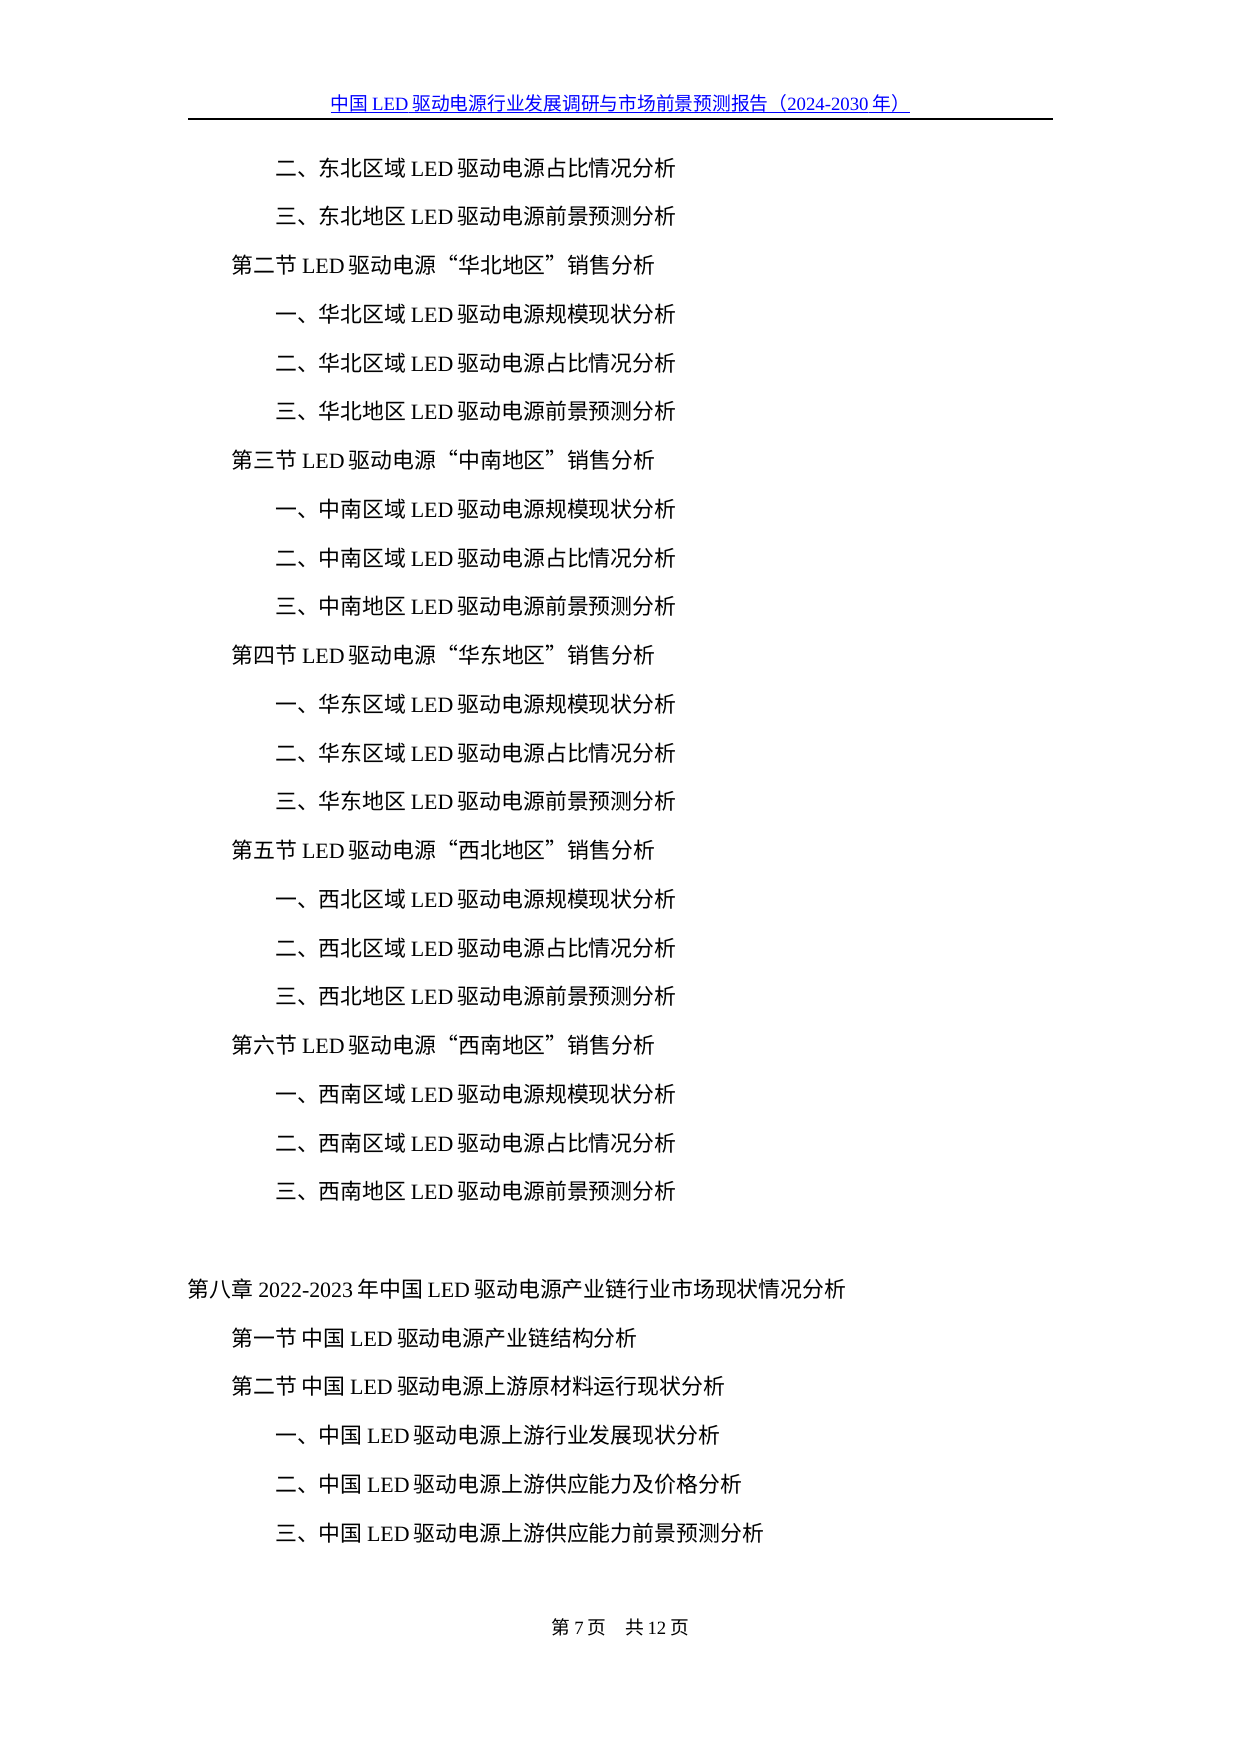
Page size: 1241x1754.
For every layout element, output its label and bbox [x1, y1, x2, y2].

text [187, 150, 1053, 1548]
